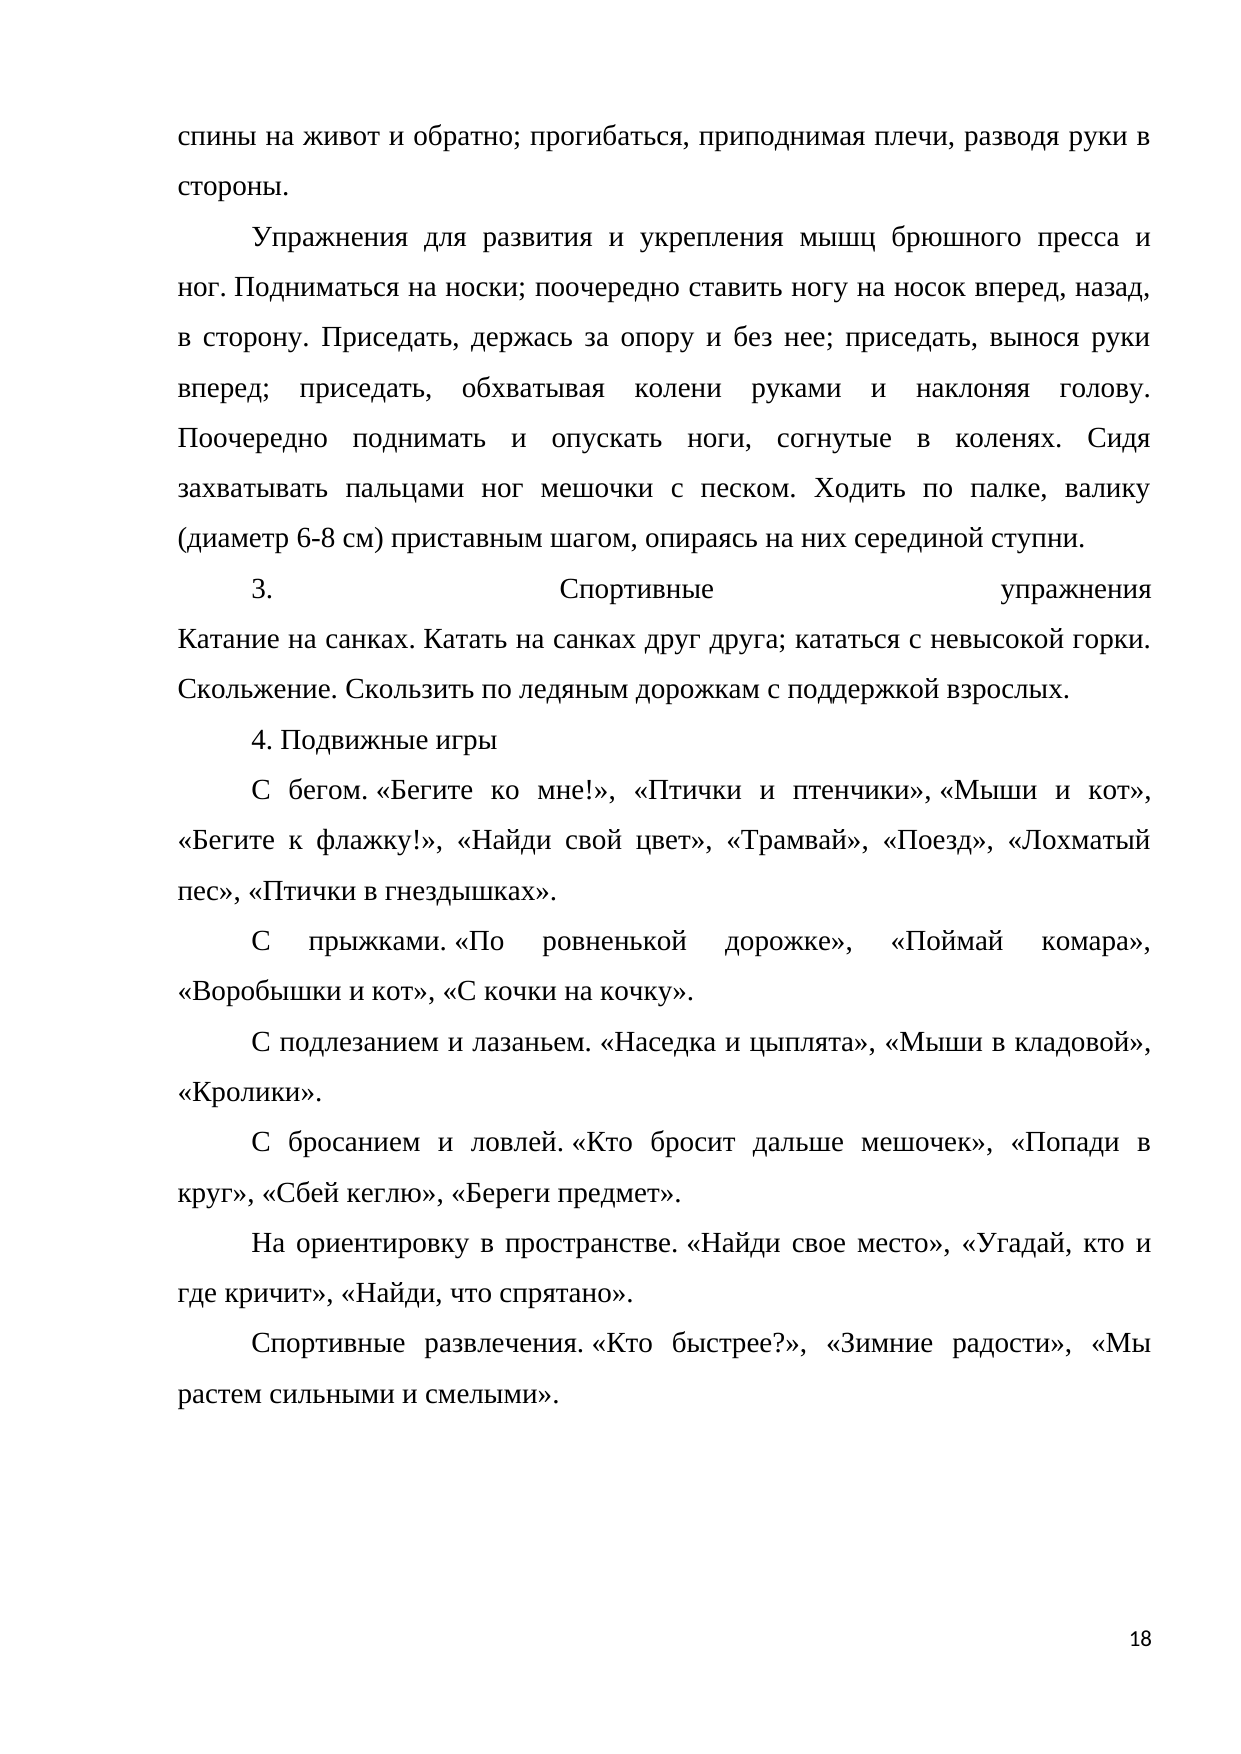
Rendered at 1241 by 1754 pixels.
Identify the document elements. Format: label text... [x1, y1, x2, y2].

text Упражнения для развития и укрепления мышц брюшного пресса и ног. Подниматься на носки; поочередно ставить ногу на носок вперед, назад, в сторону. Приседать, держась за опору и без нее; приседать, вынося руки вперед; приседать, обхватывая колени руками и наклоняя голову. Поочередно поднимать и опускать ноги, согнутые в коленях. Сидя захватывать пальцами ног мешочки с песком. Ходить по палке, валику (диаметр 6-8 см) приставным шагом, опираясь на них серединой ступни. [177, 219, 1152, 554]
text Спортивные развлечения. «Кто быстрее?», «Зимние радости», «Мы растем сильными и смелыми». [177, 1326, 1152, 1409]
text 3. Спортивные упражнения Катание на санках. Катать на санках друг друга; кататься с невысокой горки. Скольжение. Скользить по ледяным дорожкам с поддержкой взрослых. [177, 571, 1152, 705]
text С бегом. «Бегите ко мне!», «Птички и птенчики», «Мыши и кот», «Бегите к флажку!», «Найди свой цвет», «Трамвай», «Поезд», «Лохматый пес», «Птички в гнездышках». [177, 772, 1152, 906]
text С прыжками. «По ровненькой дорожке», «Поймай комара», «Воробышки и кот», «С кочки на кочку». [177, 923, 1152, 1007]
text На ориентировку в пространстве. «Найди свое место», «Угадай, кто и где кричит», «Найди, что спрятано». [177, 1225, 1152, 1309]
text С подлезанием и лазаньем. «Наседка и цыплята», «Мыши в кладовой», «Кролики». [177, 1024, 1152, 1108]
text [177, 118, 1152, 202]
text 4. Подвижные игры [177, 722, 1152, 755]
text С бросанием и ловлей. «Кто бросит дальше мешочек», «Попади в круг», «Сбей кеглю», «Береги предмет». [177, 1124, 1152, 1208]
